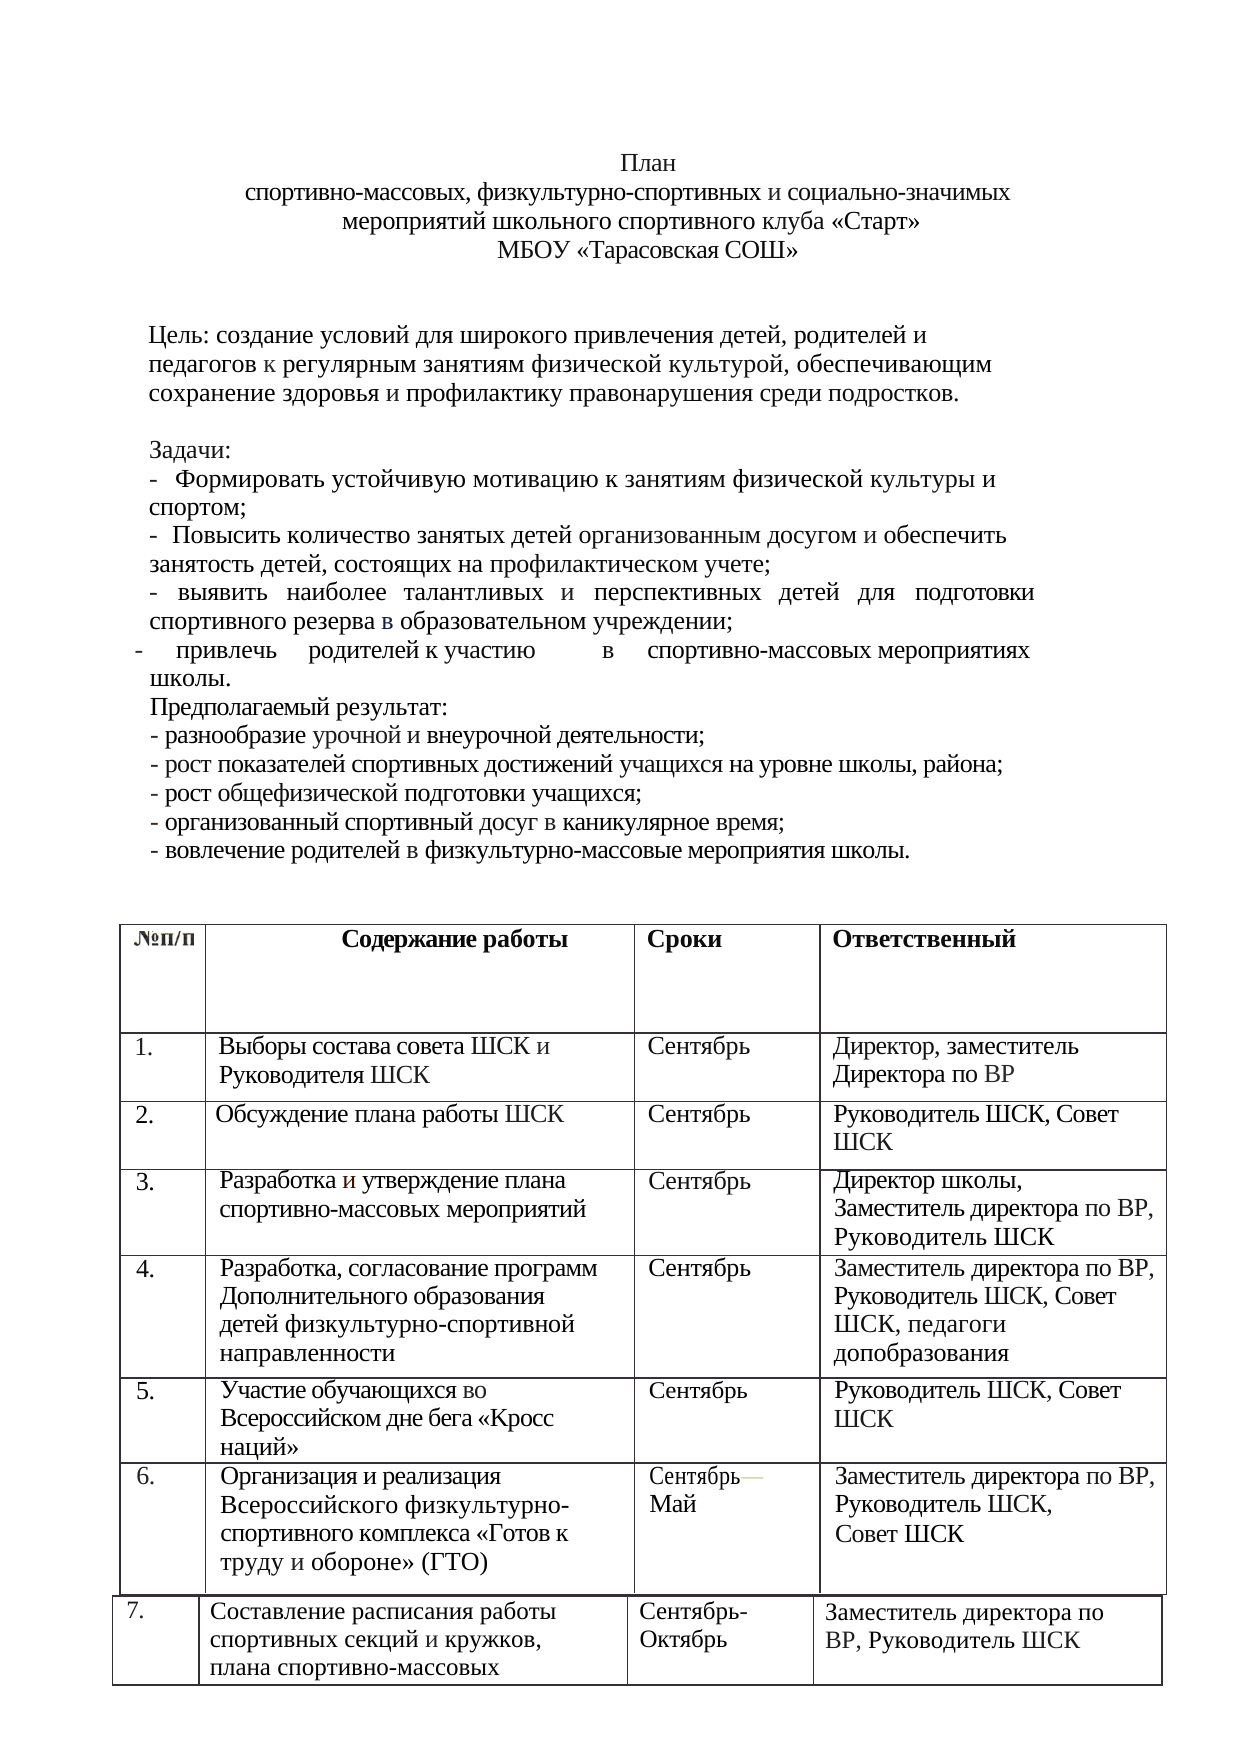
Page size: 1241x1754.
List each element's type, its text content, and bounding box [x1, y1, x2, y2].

table_cell Руководитель ШСК, Совет ШСК [821, 1379, 1166, 1462]
text Предполагаемый результат: [149, 692, 1178, 721]
table_cell 6. [121, 1464, 205, 1593]
text План [119, 148, 1178, 178]
table_cell Обсуждение плана работы ШСК [206, 1102, 634, 1168]
table_cell Сентябрь [635, 1256, 819, 1377]
table_header Сентябрь- Октябрь [628, 1597, 813, 1684]
table_cell Заместитель директора по BP, Руководитель ШСК, Совет ШСК, педагоги допобразования [821, 1256, 1166, 1377]
list организованный спортивный досуг в каникулярное время; [150, 807, 1178, 836]
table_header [814, 1597, 1161, 1684]
table_cell 1. [121, 1034, 205, 1101]
text школы. [149, 667, 1178, 692]
list Повысить количество занятых детей организованным досугом и обеспечить занятость детей, состоящих на профилактическом учете; [149, 521, 1035, 578]
table_cell Директор, заместитель Директора по BP [821, 1034, 1166, 1101]
table_cell Директор школы, Заместитель директора по BP, Руководитель ШСК [821, 1171, 1166, 1255]
table_header Ответственный [821, 925, 1166, 1032]
table_cell Руководитель ШСК, Совет ШСК [821, 1102, 1166, 1168]
list выявить наиболее талантливых и перспективных детей для подготовки спортивного резерва в образовательном учреждении; [149, 578, 1035, 635]
table_header 7. [113, 1597, 198, 1684]
table_cell Сентябрь [635, 1170, 819, 1255]
table_cell Сентябрь [635, 1034, 819, 1101]
table_cell Участие обучающихся во Всероссийском дне бега «Kpocc наций» [206, 1379, 634, 1462]
table_cell Организация и реализация Всероссийского физкультурно- спортивного комплекса «Готов к труду и обороне» (ГТО) [206, 1464, 634, 1593]
table_header Содержание работы [206, 925, 634, 1032]
table_cell Сентябрь [635, 1102, 819, 1168]
list привлечь родителей к участию в спортивно-массовых мероприятиях [134, 635, 1178, 664]
picture [134, 931, 194, 946]
list Формировать устойчивую мотивацию к занятиям физической культуры и спортом; [148, 465, 1037, 521]
text Задачи: [149, 435, 1178, 464]
table_cell Разработка, согласование программ Дополнительного образования детей физкультурно-спортивной направленности [206, 1256, 634, 1377]
table_cell Сентябрь [635, 1379, 819, 1462]
list вовлечение родителей в физкультурно-массовые мероприятия школы. [150, 836, 1178, 865]
table_header [121, 925, 205, 1032]
table_cell Выборы состава совета ШСК и Руководителя ШСК [206, 1034, 634, 1101]
list рост показателей спортивных достижений учащихся на уровне школы, района; [150, 750, 1178, 778]
table_cell Разработка и утверждение плана спортивно-массовых мероприятий [206, 1170, 634, 1255]
list рост общефизической подготовки учащихся; [150, 778, 1178, 807]
text Цель: создание условий для широкого привлечения детей, родителей и педагогов к регулярным занятиям физической культурой, обеспечивающим сохранение здоровья и профилактику правонарушения среди подростков. [148, 321, 1035, 407]
table_cell 4. [121, 1256, 205, 1377]
table_cell Сентябрь— Май [635, 1464, 819, 1593]
table_cell 5. [121, 1379, 205, 1462]
table_cell Заместитель директора по BP, Руководитель ШСК, Совет ШСК [821, 1464, 1166, 1593]
text МБОУ «Тарасовская СОШ» [119, 235, 1177, 264]
table_cell 2. [121, 1102, 205, 1168]
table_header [200, 1597, 627, 1684]
text спортивно-массовых, физкультурно-спортивных и социально-значимых мероприятий школьного спортивного клуба «Старт» [244, 178, 1154, 235]
table_header Сроки [635, 925, 819, 1032]
list разнообразие урочной и внеурочной деятельности; [150, 721, 1178, 750]
table_cell 3. [121, 1170, 205, 1255]
